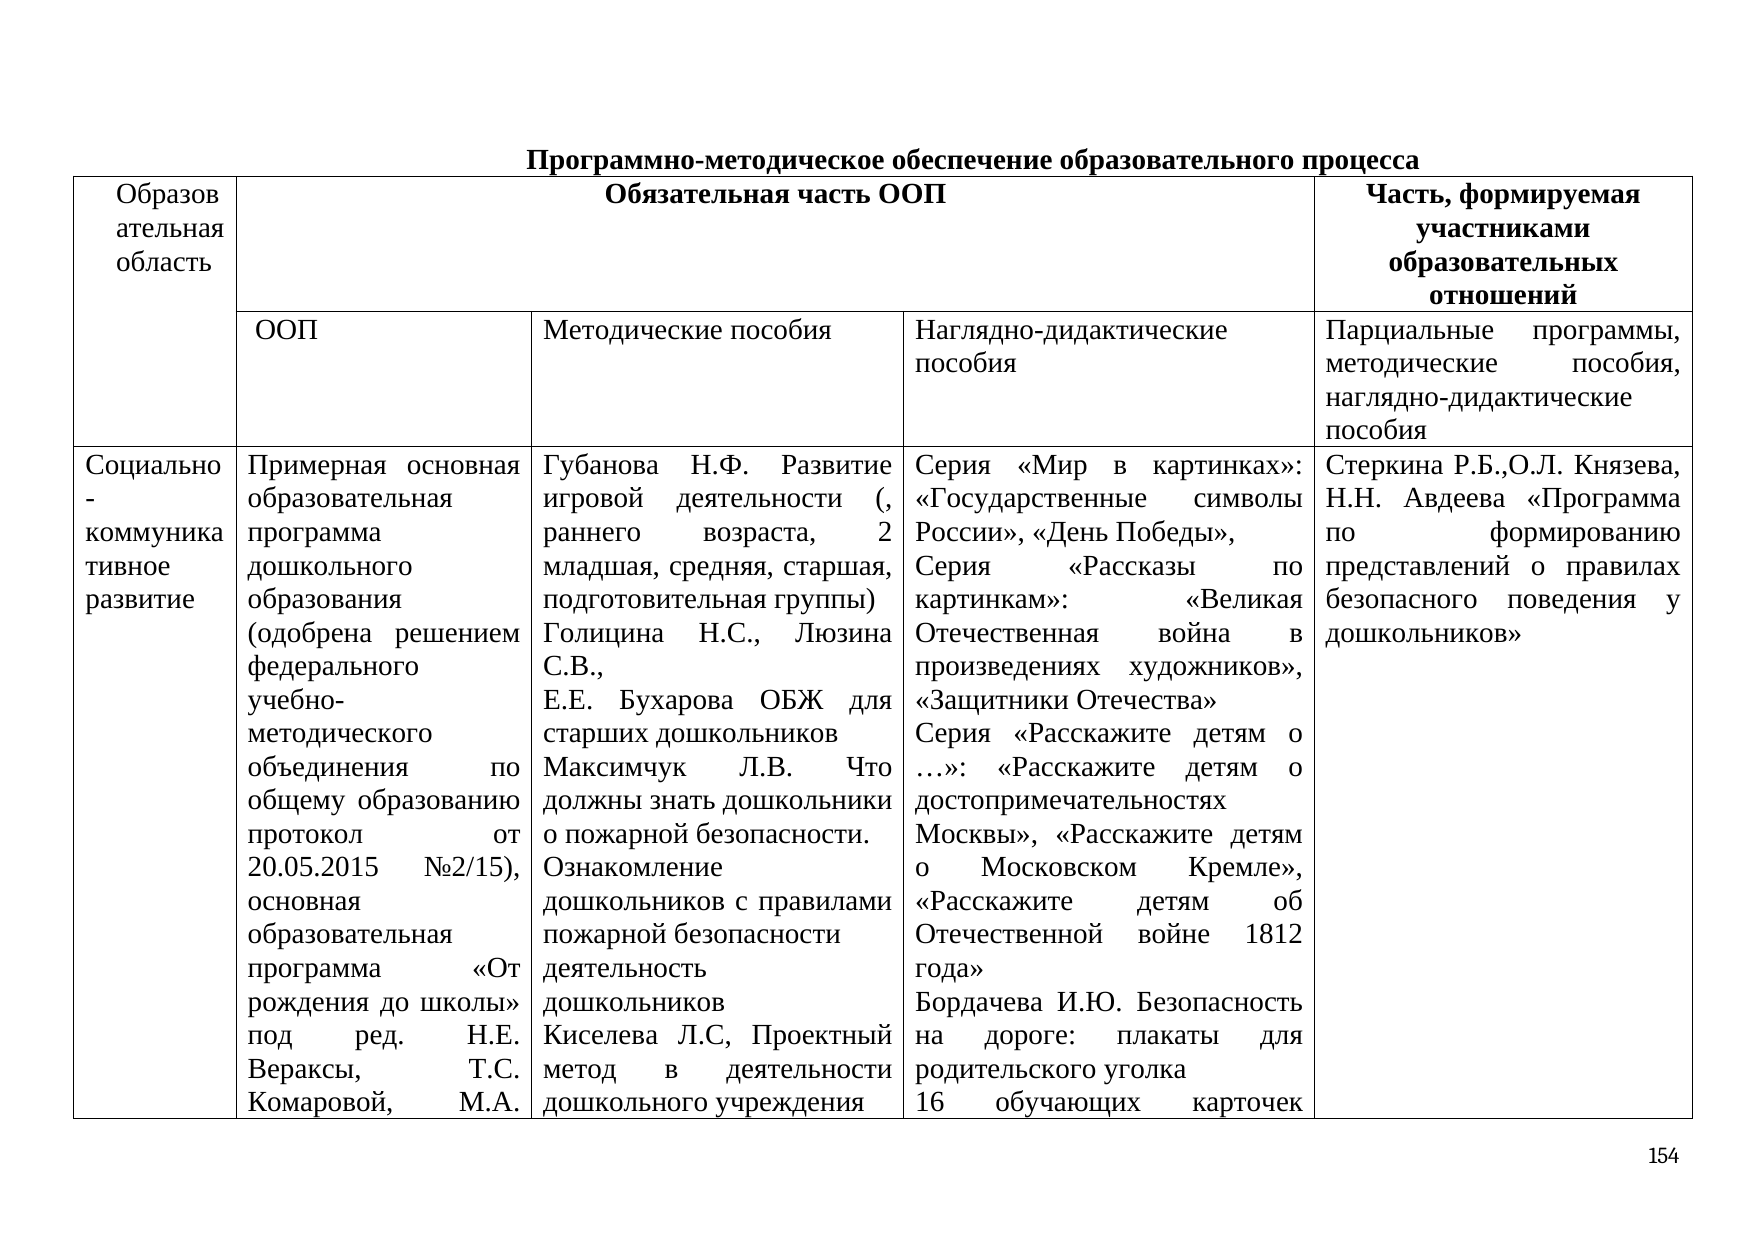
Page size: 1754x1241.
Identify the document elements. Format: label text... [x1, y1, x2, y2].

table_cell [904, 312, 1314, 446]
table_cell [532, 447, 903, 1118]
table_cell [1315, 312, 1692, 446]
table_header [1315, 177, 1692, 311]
text Программно-методическое обеспечение образовательного процесса [267, 142, 1679, 176]
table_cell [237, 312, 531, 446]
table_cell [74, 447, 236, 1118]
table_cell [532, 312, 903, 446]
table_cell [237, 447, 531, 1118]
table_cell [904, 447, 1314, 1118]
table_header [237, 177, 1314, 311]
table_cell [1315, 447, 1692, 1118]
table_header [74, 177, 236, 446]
